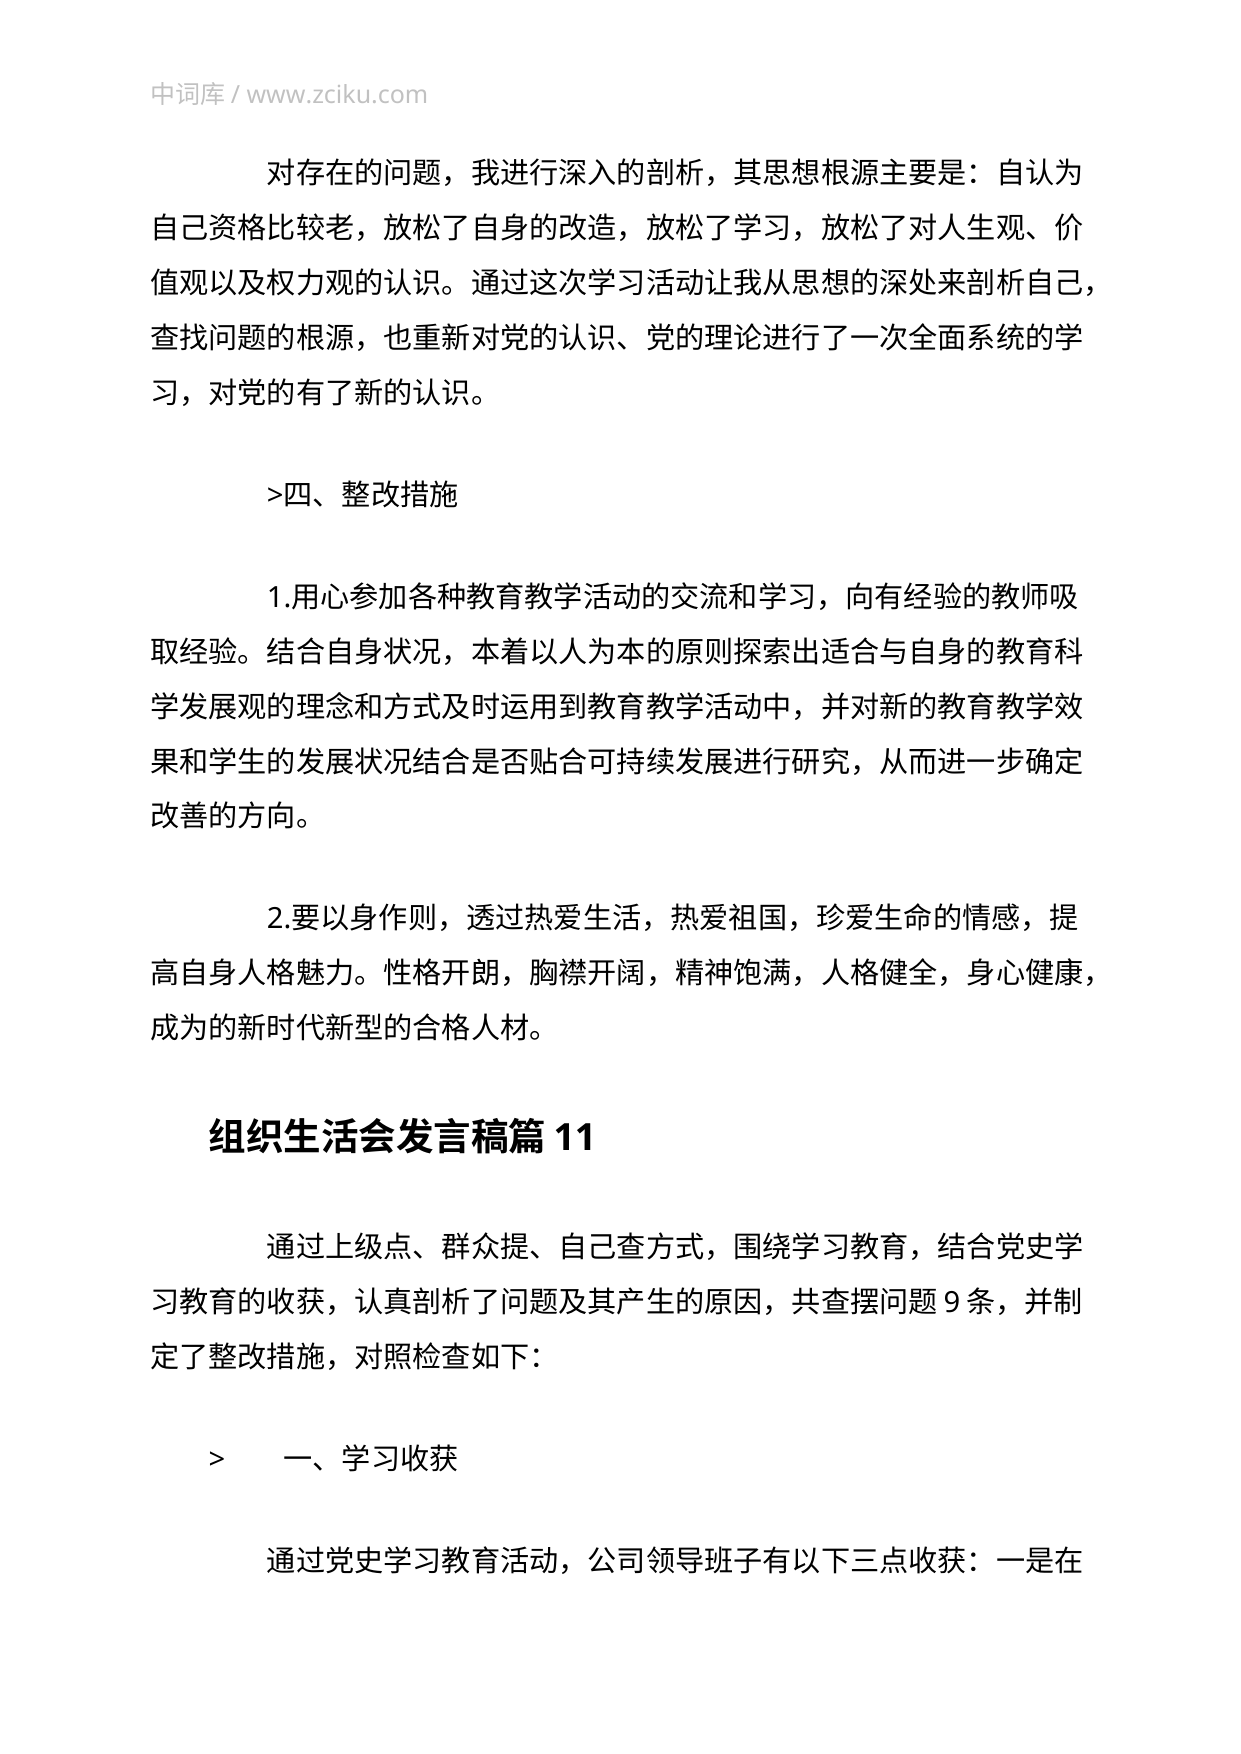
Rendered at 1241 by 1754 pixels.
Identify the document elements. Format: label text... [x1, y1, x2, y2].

text 2.要以身作则，透过热爱生活，热爱祖国，珍爱生命的情感，提高自身人格魅力。性格开朗，胸襟开阔，精神饱满，人格健全，身心健康，成为的新时代新型的合格人材。 [150, 895, 1090, 1047]
text > 一、学习收获 [150, 1436, 1090, 1478]
text >四、整改措施 [150, 471, 1090, 514]
text 1.用心参加各种教育教学活动的交流和学习，向有经验的教师吸取经验。结合自身状况，本着以人为本的原则探索出适合与自身的教育科学发展观的理念和方式及时运用到教育教学活动中，并对新的教育教学效果和学生的发展状况结合是否贴合可持续发展进行研究，从而进一步确定改善的方向。 [150, 573, 1090, 835]
text 组织生活会发言稿篇11 [150, 1106, 1090, 1161]
text 通过上级点、群众提、自己查方式，围绕学习教育，结合党史学习教育的收获，认真剖析了问题及其产生的原因，共查摆问题9条，并制定了整改措施，对照检查如下： [150, 1224, 1090, 1376]
text 对存在的问题，我进行深入的剖析，其思想根源主要是：自认为自己资格比较老，放松了自身的改造，放松了学习，放松了对人生观、价值观以及权力观的认识。通过这次学习活动让我从思想的深处来剖析自己，查找问题的根源，也重新对党的认识、党的理论进行了一次全面系统的学习，对党的有了新的认识。 [150, 150, 1090, 412]
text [150, 1538, 1090, 1580]
